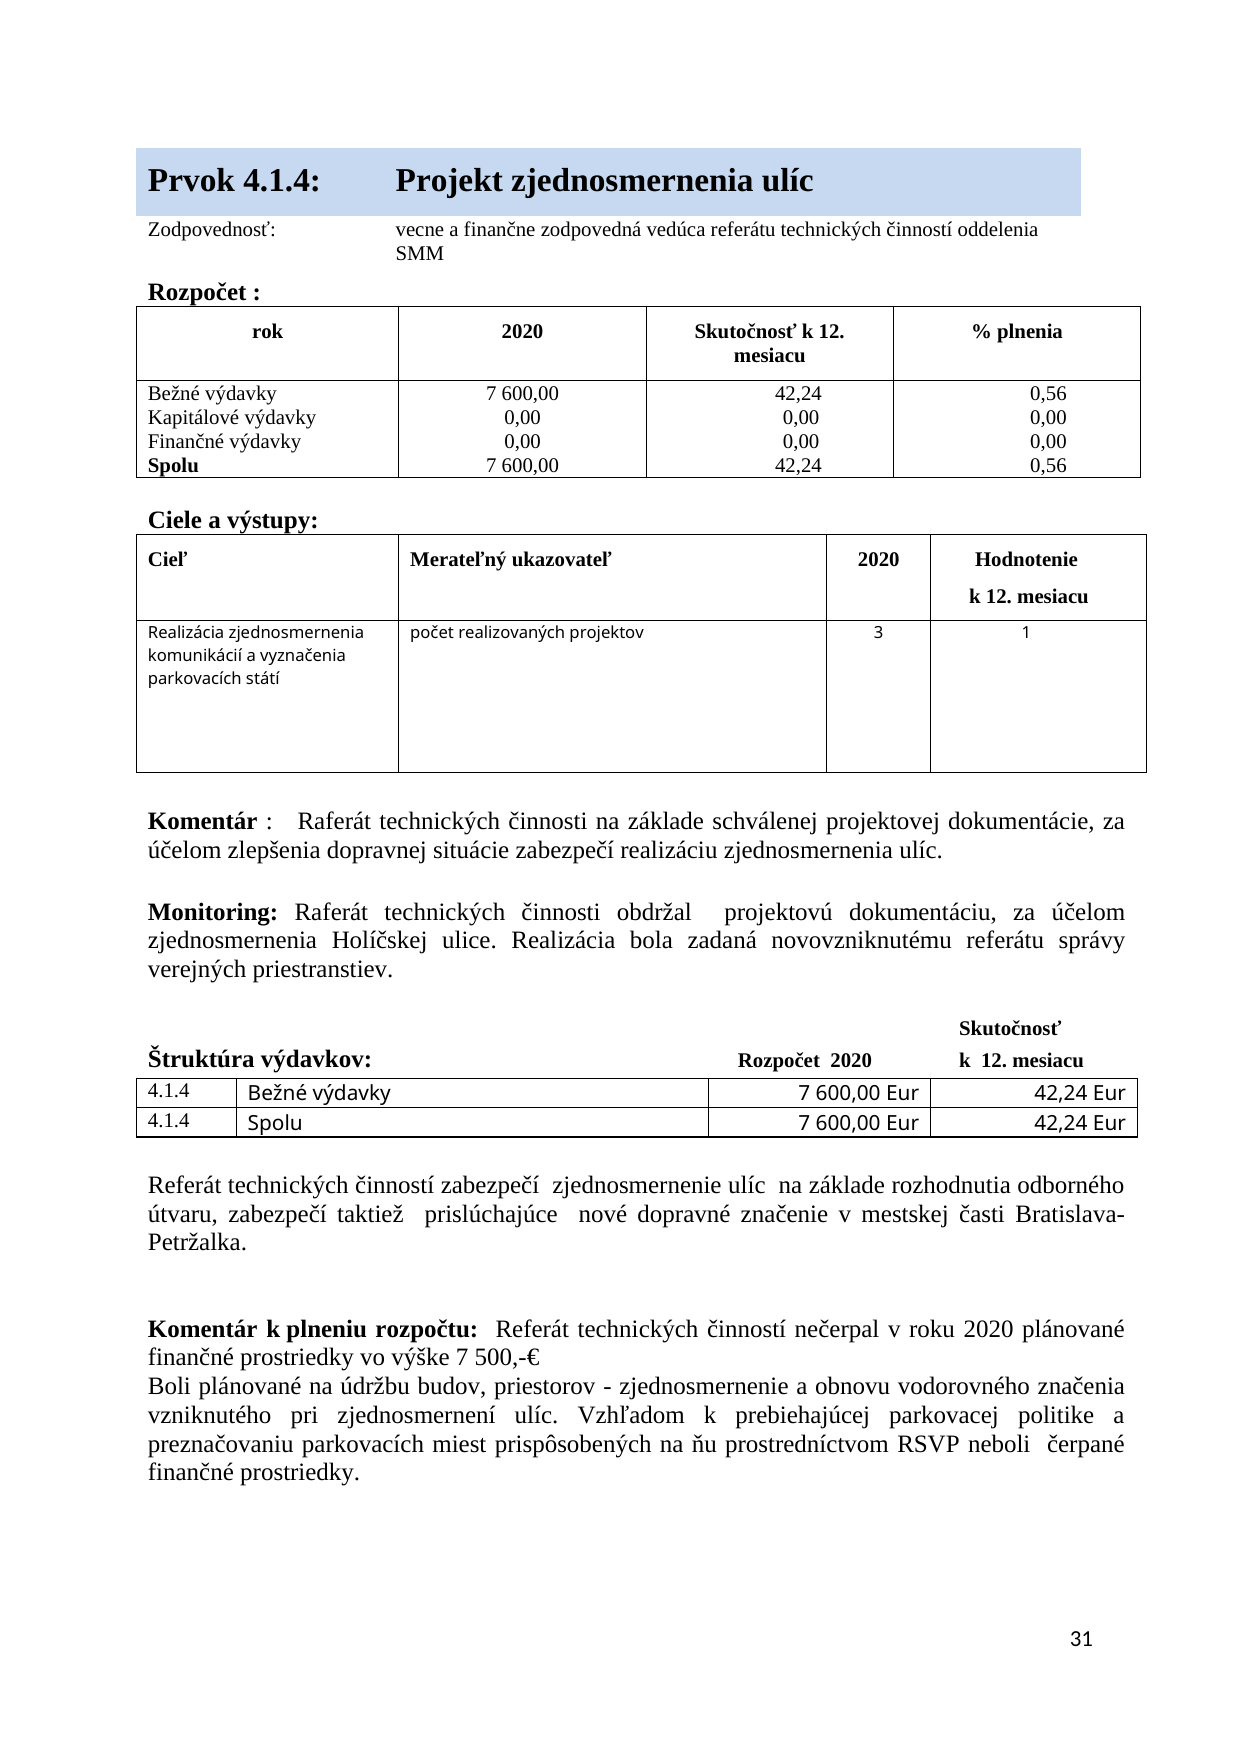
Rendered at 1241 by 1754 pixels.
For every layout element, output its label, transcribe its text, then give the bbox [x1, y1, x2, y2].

table_cell Bežné výdavky Kapitálové výdavky Finančné výdavky Spolu [137, 381, 398, 477]
table_cell 0,56 0,00 0,00 0,56 [894, 381, 1140, 477]
text Skutočnosť [148, 1016, 1093, 1040]
text Ciele a výstupy: [148, 505, 1093, 533]
table_cell 7 600,00 Eur [709, 1108, 930, 1136]
table_cell 3 [827, 621, 930, 772]
table_header Monitoring: Raferát technických činnosti obdržal projektovú dokumentáciu, za účelom zjednosmernenia Holíčskej ulice. Realizácia bola zadaná novovzniknutému referátu správy verejných priestranstiev. [136, 897, 1137, 983]
table_cell 7 600,00 0,00 0,00 7 600,00 [399, 381, 646, 477]
table_cell 42,24 Eur [931, 1108, 1137, 1136]
table_header Hodnotenie k 12. mesiacu [931, 535, 1122, 620]
table_header Komentár k plneniu rozpočtu: Referát technických činností nečerpal v roku 2020 plánované finančné prostriedky vo výške 7 500,-€ Boli plánované na údržbu budov, priestorov - zjednosmernenie a obnovu vodorovného značenia vzniknutého pri zjednosmernení ulíc. Vzhľadom k prebiehajúcej parkovacej politike a preznačovaniu parkovacích miest prispôsobených na ňu prostredníctvom RSVP neboli čerpané finančné prostriedky. [136, 1314, 1137, 1515]
table_cell vecne a finančne zodpovedná vedúca referátu technických činností oddelenia SMM [384, 216, 1081, 264]
table_header 2020 [399, 307, 646, 380]
table_header 4.1.4 [137, 1079, 236, 1107]
table_header Referát technických činností zabezpečí zjednosmernenie ulíc na základe rozhodnutia odborného útvaru, zabezpečí taktiež prislúchajúce nové dopravné značenie v mestskej časti Bratislava-Petržalka. [136, 1170, 1137, 1285]
table_cell [1122, 621, 1146, 772]
table_cell Spolu [237, 1108, 708, 1136]
text Štruktúra výdavkov: Rozpočet 2020 k 12. mesiacu [148, 1044, 1093, 1073]
table_header [1122, 535, 1146, 620]
table_header Komentár : Raferát technických činnosti na základe schválenej projektovej dokumentácie, za účelom zlepšenia dopravnej situácie zabezpečí realizáciu zjednosmernenia ulíc. [136, 806, 1137, 864]
table_cell 1 [931, 621, 1122, 772]
table_header rok [137, 307, 398, 380]
table_cell počet realizovaných projektov [399, 621, 826, 772]
table_header Bežné výdavky [237, 1079, 708, 1107]
table_cell 4.1.4 [137, 1108, 236, 1136]
table_header Prvok 4.1.4: [136, 148, 384, 216]
table_cell Zodpovednosť: [136, 216, 384, 264]
table_header Skutočnosť k 12. mesiacu [647, 307, 893, 380]
table_header 7 600,00 Eur [709, 1079, 930, 1107]
table_header 42,24 Eur [931, 1079, 1137, 1107]
table_header Merateľný ukazovateľ [399, 535, 826, 620]
table_header 2020 [827, 535, 930, 620]
table_header % plnenia [894, 307, 1140, 380]
table_header Projekt zjednosmernenia ulíc [384, 148, 1081, 216]
table_header Cieľ [137, 535, 398, 620]
table_cell 42,24 0,00 0,00 42,24 [647, 381, 893, 477]
table_cell Realizácia zjednosmernenia komunikácií a vyznačenia parkovacích státí [137, 621, 398, 772]
text Rozpočet : [148, 277, 1093, 306]
